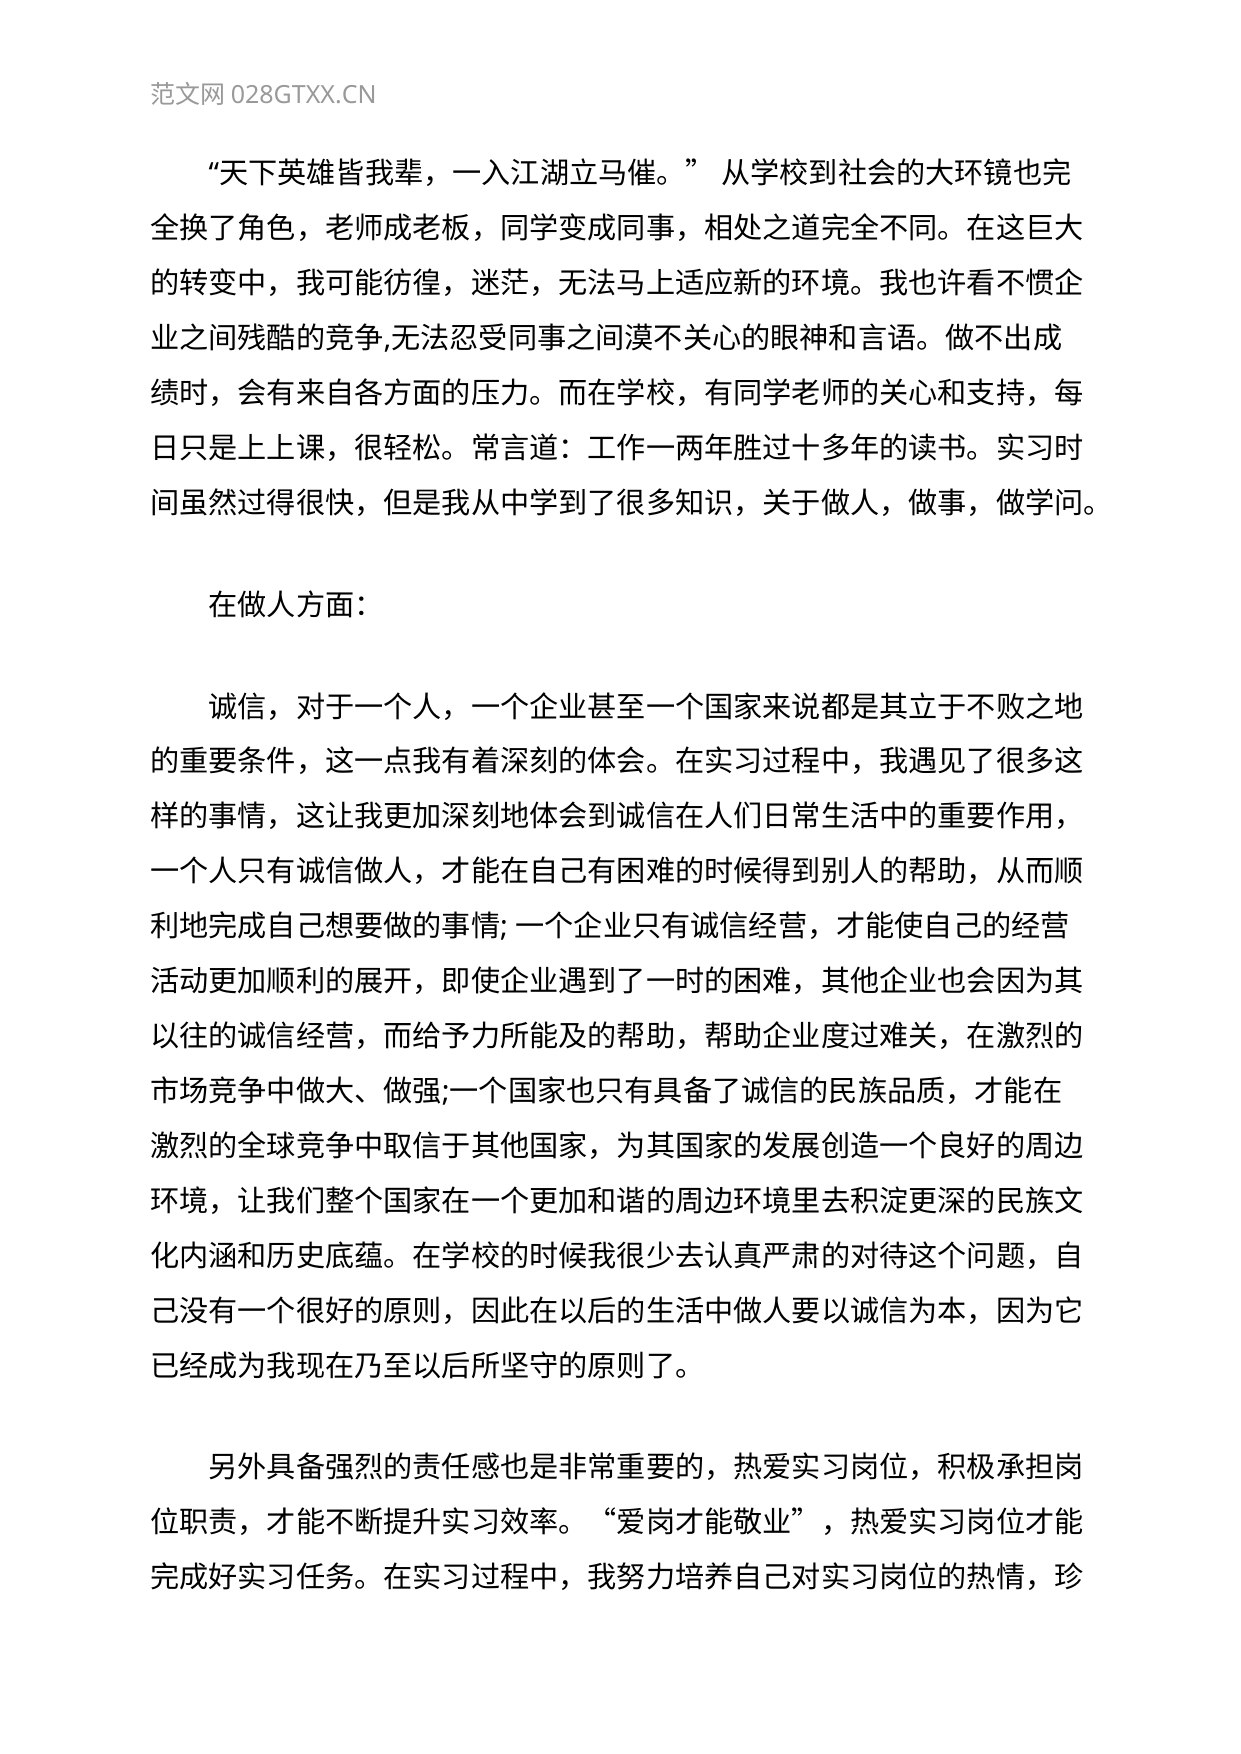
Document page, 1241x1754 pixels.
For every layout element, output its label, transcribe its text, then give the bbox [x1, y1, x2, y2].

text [150, 1444, 1090, 1596]
text 在做人方面： [150, 581, 1090, 624]
text 诚信，对于一个人，一个企业甚至一个国家来说都是其立于不败之地的重要条件，这一点我有着深刻的体会。在实习过程中，我遇见了很多这样的事情，这让我更加深刻地体会到诚信在人们日常生活中的重要作用，一个人只有诚信做人，才能在自己有困难的时候得到别人的帮助，从而顺利地完成自己想要做的事情; 一个企业只有诚信经营，才能使自己的经营活动更加顺利的展开，即使企业遇到了一时的困难，其他企业也会因为其以往的诚信经营，而给予力所能及的帮助，帮助企业度过难关，在激烈的市场竞争中做大、做强;一个国家也只有具备了诚信的民族品质，才能在激烈的全球竞争中取信于其他国家，为其国家的发展创造一个良好的周边环境，让我们整个国家在一个更加和谐的周边环境里去积淀更深的民族文化内涵和历史底蕴。在学校的时候我很少去认真严肃的对待这个问题，自己没有一个很好的原则，因此在以后的生活中做人要以诚信为本，因为它已经成为我现在乃至以后所坚守的原则了。 [150, 683, 1090, 1384]
text “天下英雄皆我辈，一入江湖立马催。” 从学校到社会的大环镜也完全换了角色，老师成老板，同学变成同事，相处之道完全不同。在这巨大的转变中，我可能彷徨，迷茫，无法马上适应新的环境。我也许看不惯企业之间残酷的竞争,无法忍受同事之间漠不关心的眼神和言语。做不出成绩时，会有来自各方面的压力。而在学校，有同学老师的关心和支持，每日只是上上课，很轻松。常言道：工作一两年胜过十多年的读书。实习时间虽然过得很快，但是我从中学到了很多知识，关于做人，做事，做学问。 [150, 150, 1090, 522]
